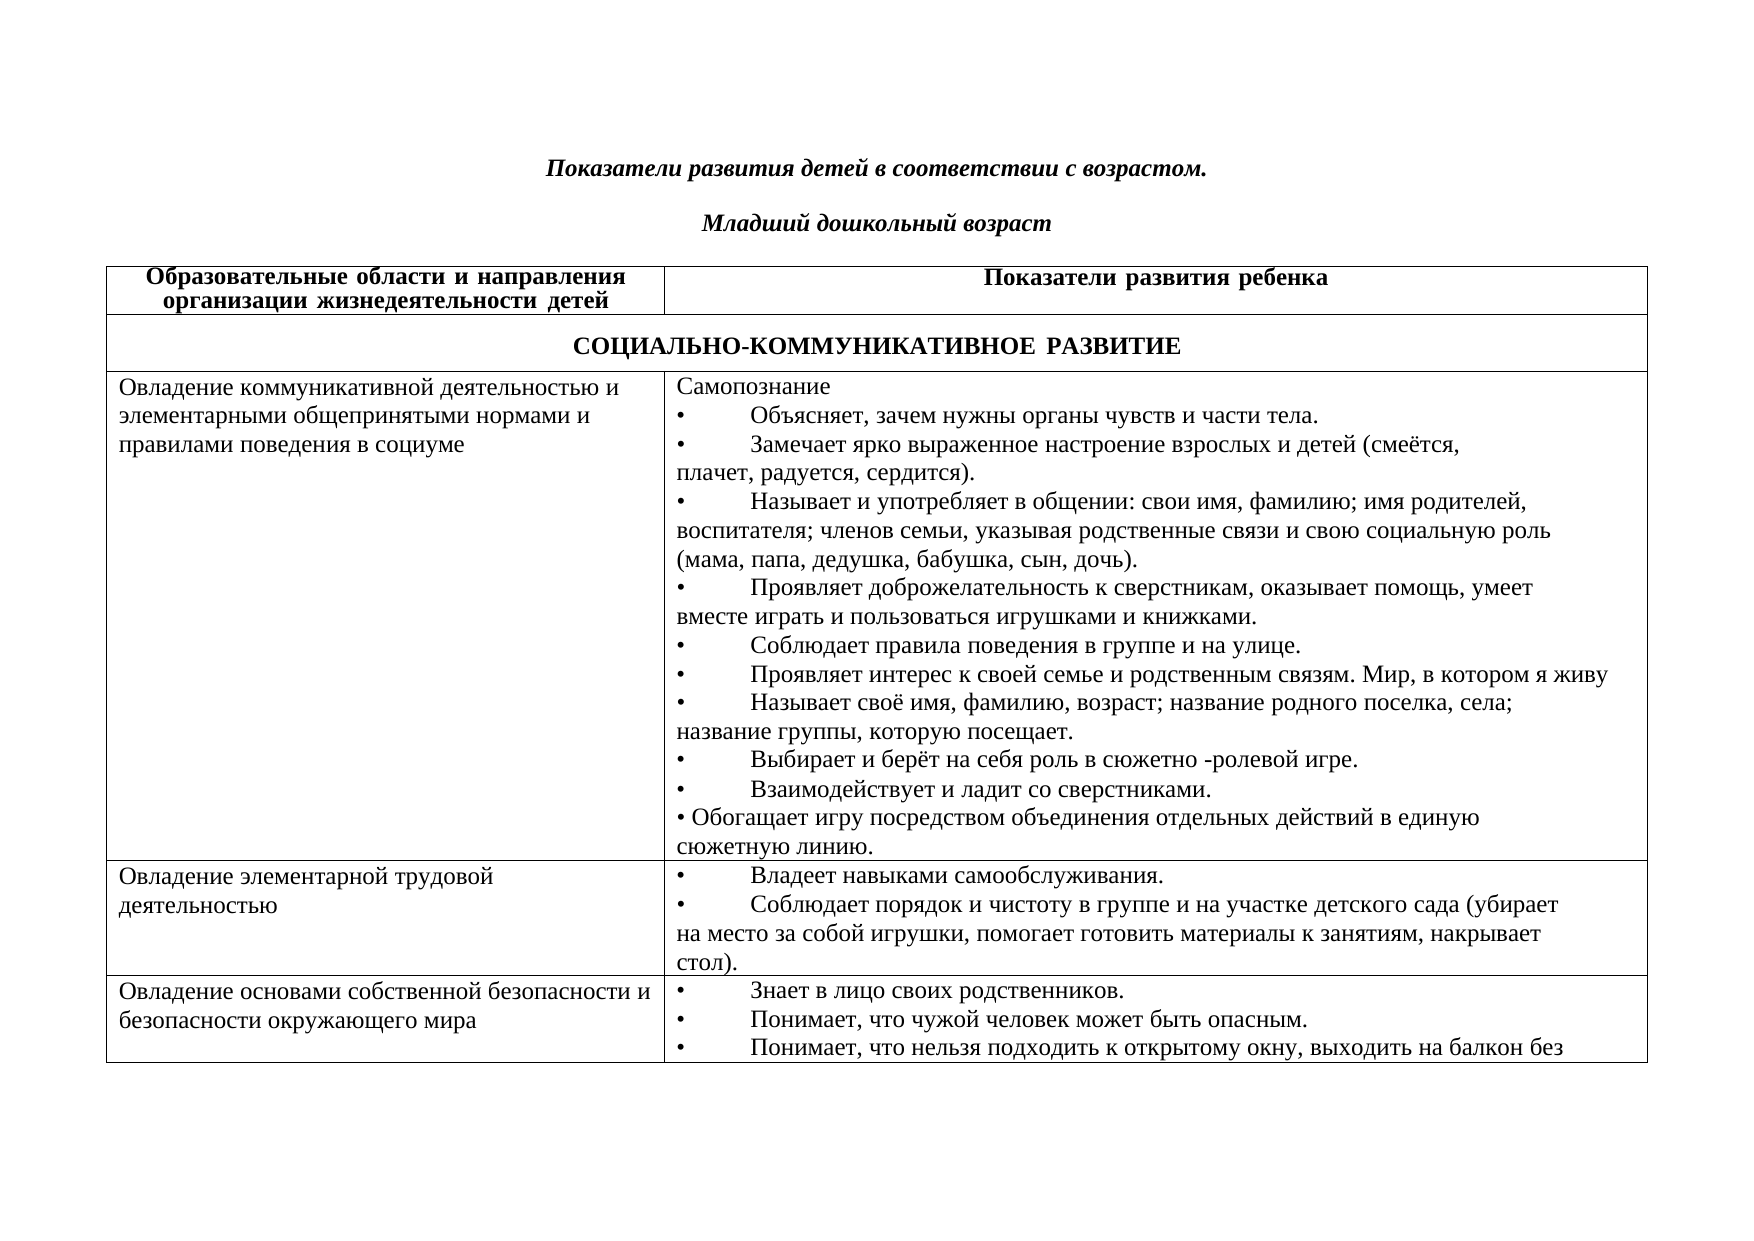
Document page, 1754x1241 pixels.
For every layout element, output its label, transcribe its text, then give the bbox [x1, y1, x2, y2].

table_header Образовательные области и направления организации жизнедеятельности детей [107, 267, 664, 314]
table_cell Овладение основами собственной безопасности и безопасности окружающего мира [107, 976, 664, 1062]
table_cell Овладение элементарной трудовой деятельностью [107, 861, 664, 975]
text Младший дошкольный возраст [435, 208, 1319, 237]
table_header Показатели развития ребенка [665, 267, 1647, 314]
table_cell Знает в лицо своих родственников. Понимает, что чужой человек может быть опасным. Понимает, что нельзя подходить к открытому окну, выходить на балкон без [665, 976, 1647, 1062]
table_cell СОЦИАЛЬНО-КОММУНИКАТИВНОЕ РАЗВИТИЕ [107, 315, 1647, 371]
text Показатели развития детей в соответствии с возрастом. [434, 153, 1318, 181]
table_cell Владеет навыками самообслуживания. Соблюдает порядок и чистоту в группе и на участке детского сада (убирает на место за собой игрушки, помогает готовить материалы к занятиям, накрывает стол). [665, 861, 1647, 975]
table_cell Самопознание Объясняет, зачем нужны органы чувств и части тела. Замечает ярко выраженное настроение взрослых и детей (смеётся, плачет, радуется, сердится). Называет и употребляет в общении: свои имя, фамилию; имя родителей, воспитателя; членов семьи, указывая родственные связи и свою социальную роль (мама, папа, дедушка, бабушка, сын, дочь). Проявляет доброжелательность к сверстникам, оказывает помощь, умеет вместе играть и пользоваться игрушками и книжками. Соблюдает правила поведения в группе и на улице. Проявляет интерес к своей семье и родственным связям. Мир, в котором я живу Называет своё имя, фамилию, возраст; название родного поселка, села; название группы, которую посещает. Выбирает и берёт на себя роль в сюжетно -ролевой игре. Взаимодействует и ладит со сверстниками. Обогащает игру посредством объединения отдельных действий в единую сюжетную линию. [665, 372, 1647, 860]
table_cell Овладение коммуникативной деятельностью и элементарными общепринятыми нормами и правилами поведения в социуме [107, 372, 664, 860]
